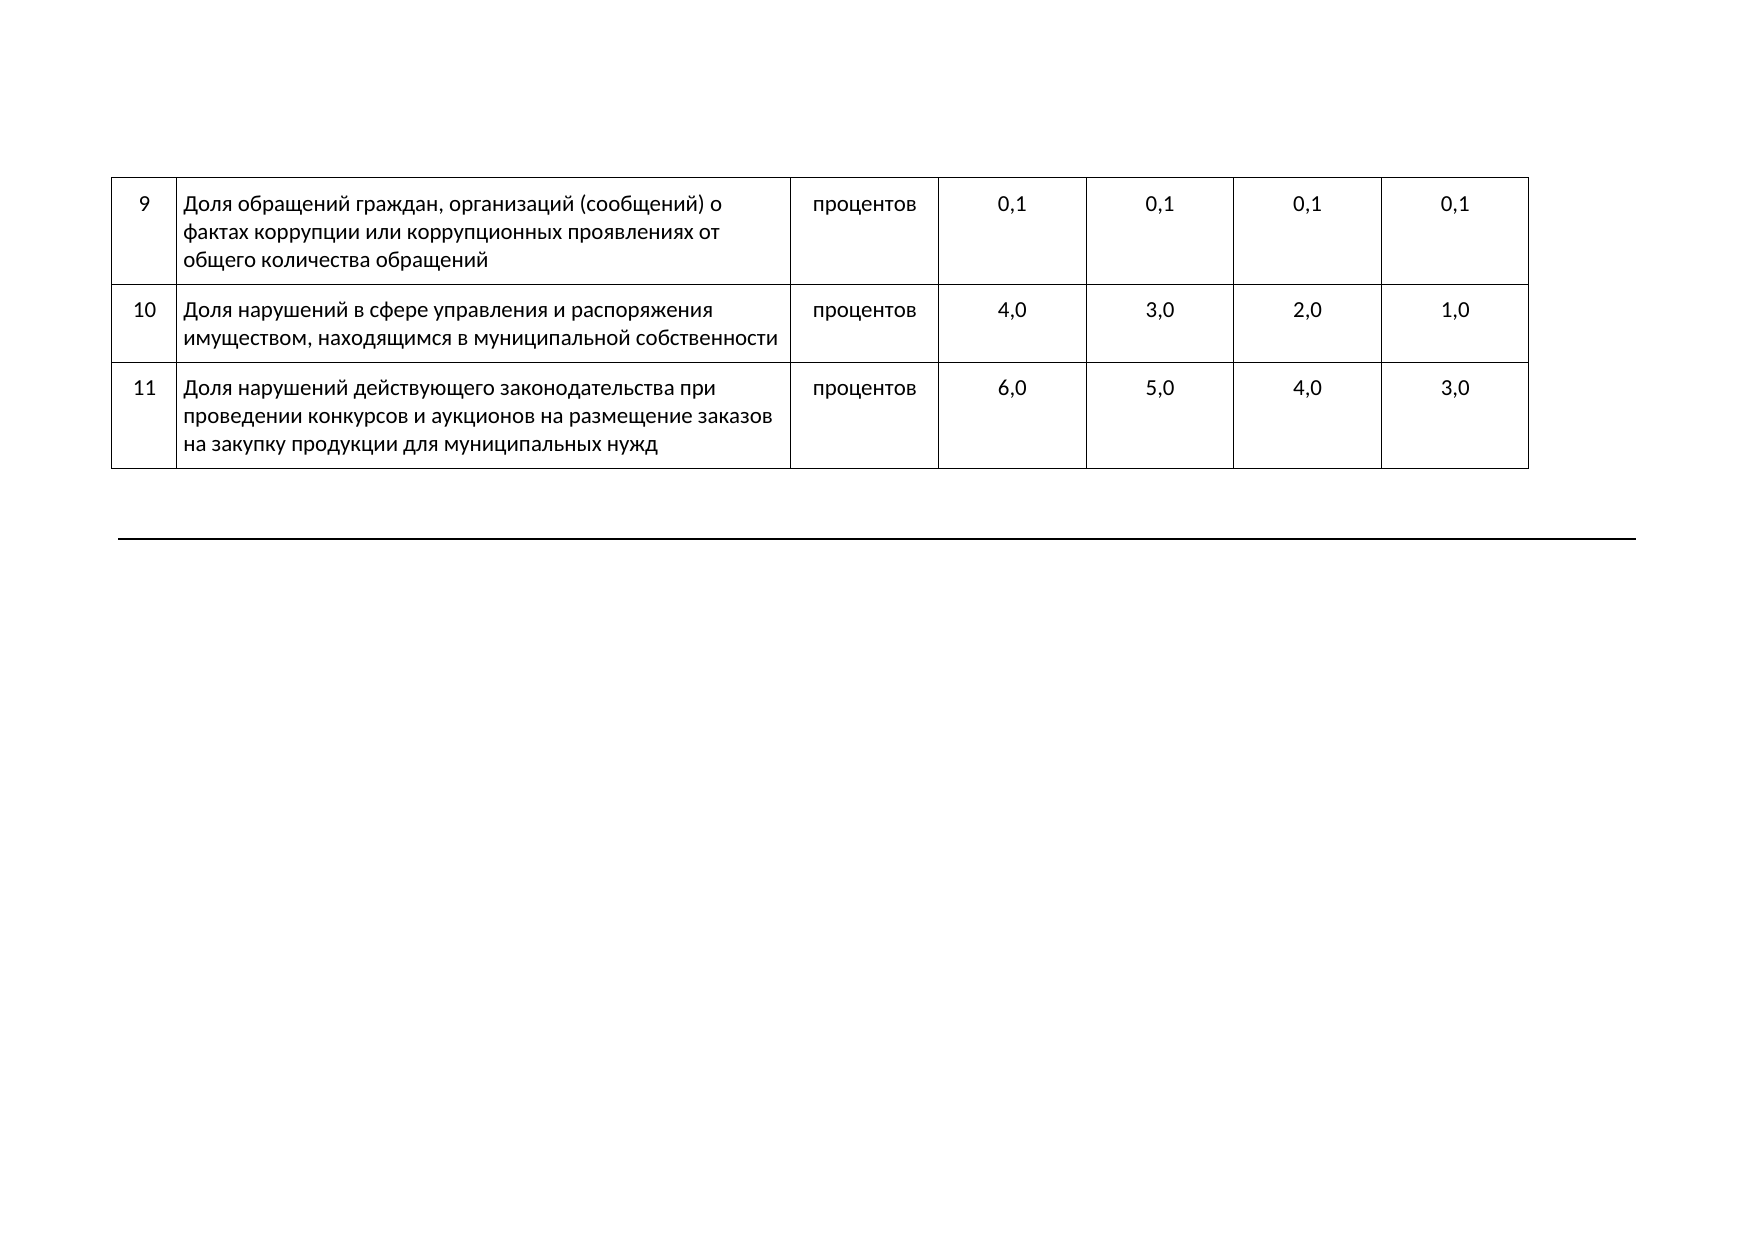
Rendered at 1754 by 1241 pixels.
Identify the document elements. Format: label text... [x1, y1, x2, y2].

table_cell Доля нарушений в сфере управления и распоряжения имуществом, находящимся в муниципальной собственности [177, 285, 790, 362]
table_cell 0,1 [939, 178, 1086, 283]
table_cell 4,0 [939, 285, 1086, 362]
table_cell процентов [791, 285, 938, 362]
table_cell 0,1 [1087, 178, 1233, 283]
table_cell процентов [791, 363, 938, 468]
table_cell 6,0 [939, 363, 1086, 468]
table_cell 11 [112, 363, 176, 468]
table_cell 5,0 [1087, 363, 1233, 468]
table_cell Доля нарушений действующего законодательства при проведении конкурсов и аукционов на размещение заказов на закупку продукции для муниципальных нужд [177, 363, 790, 468]
table_cell 3,0 [1382, 363, 1528, 468]
table_cell Доля обращений граждан, организаций (сообщений) о фактах коррупции или коррупционных проявлениях от общего количества обращений [177, 178, 790, 283]
table_cell 10 [112, 285, 176, 362]
table_cell 2,0 [1234, 285, 1381, 362]
table_cell 3,0 [1087, 285, 1233, 362]
table_cell 0,1 [1234, 178, 1381, 283]
table_cell 1,0 [1382, 285, 1528, 362]
table_cell 9 [112, 178, 176, 283]
table_cell процентов [791, 178, 938, 283]
table_cell 4,0 [1234, 363, 1381, 468]
table_cell 0,1 [1382, 178, 1528, 283]
